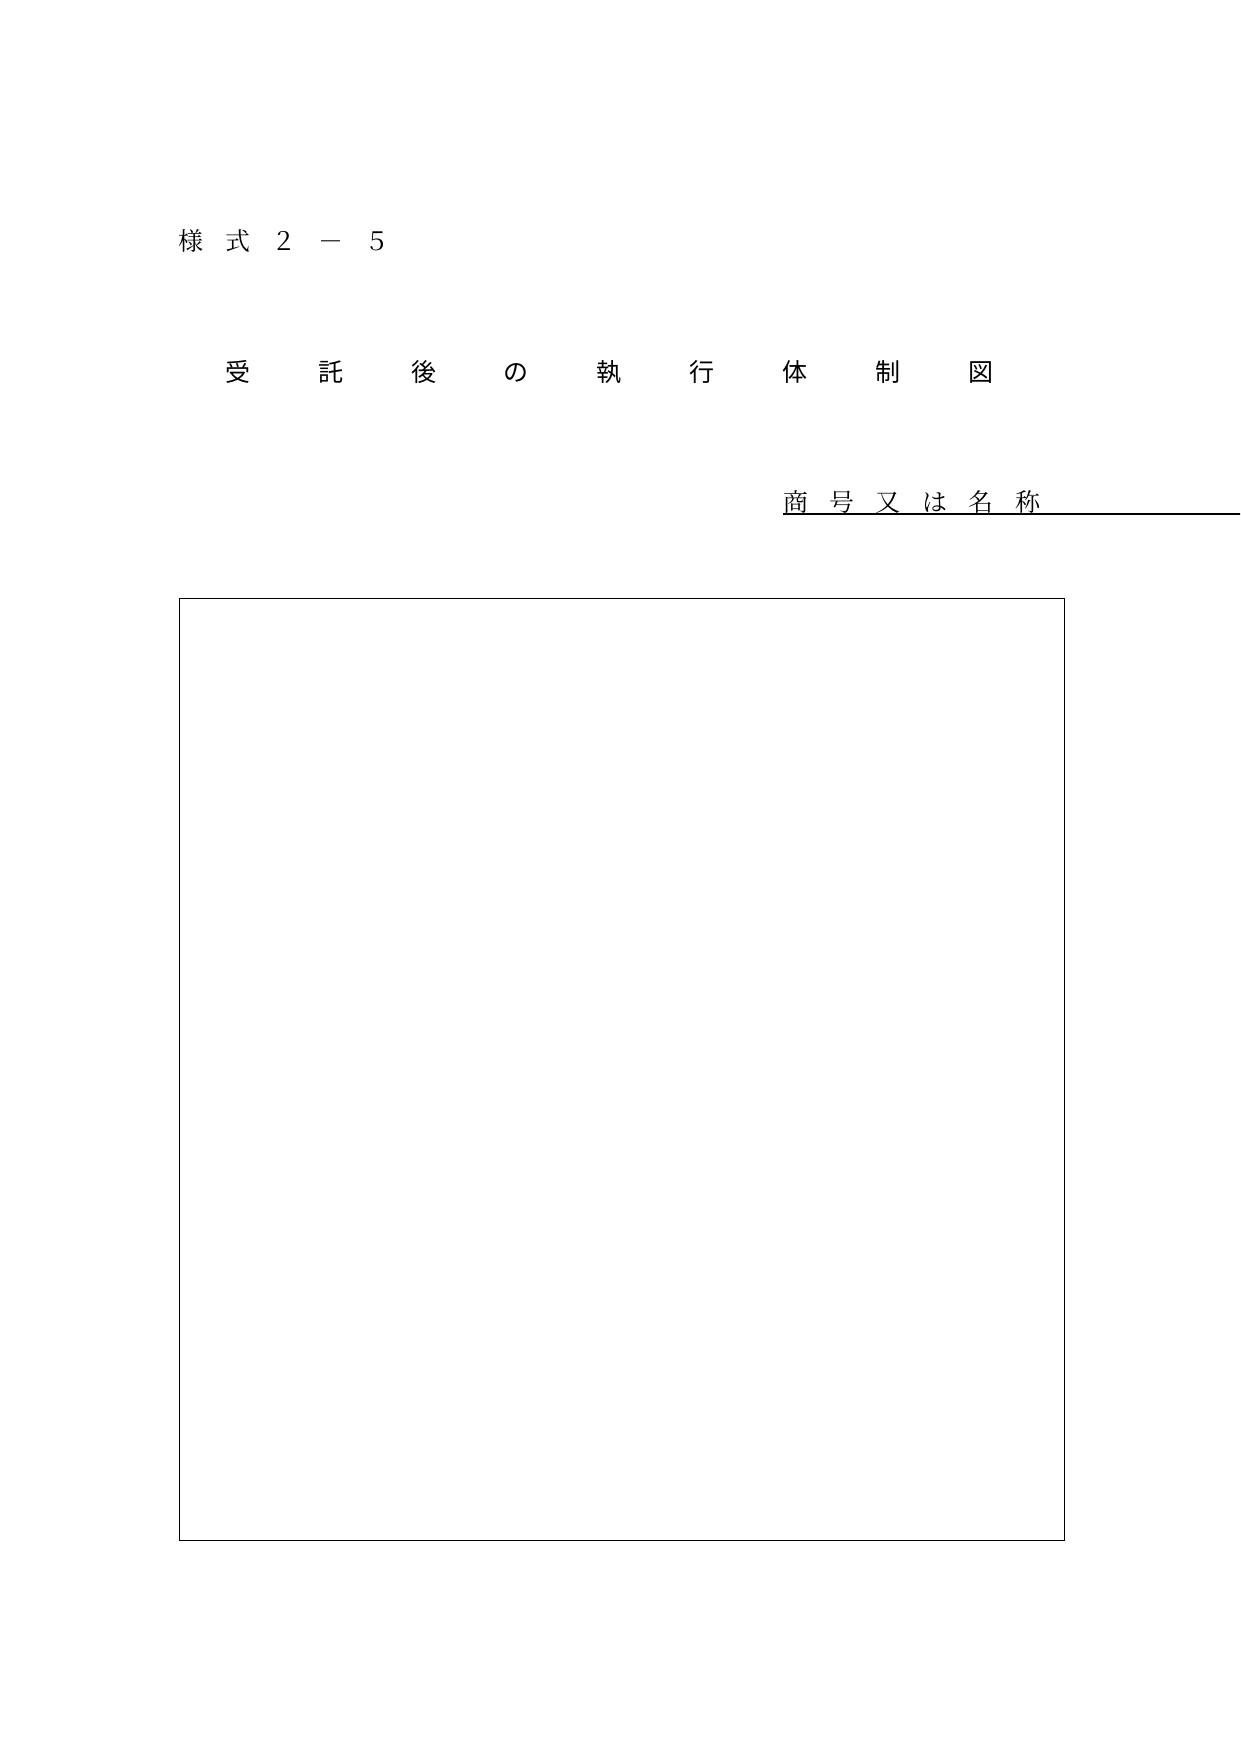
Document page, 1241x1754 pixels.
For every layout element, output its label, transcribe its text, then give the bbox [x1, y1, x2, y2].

table_header [180, 599, 1064, 1539]
text 受 託 後 の 執 行 体 制 図 [179, 337, 1061, 403]
text 商号又は名称 [179, 468, 1061, 533]
text 様式２－５ [179, 207, 1061, 272]
